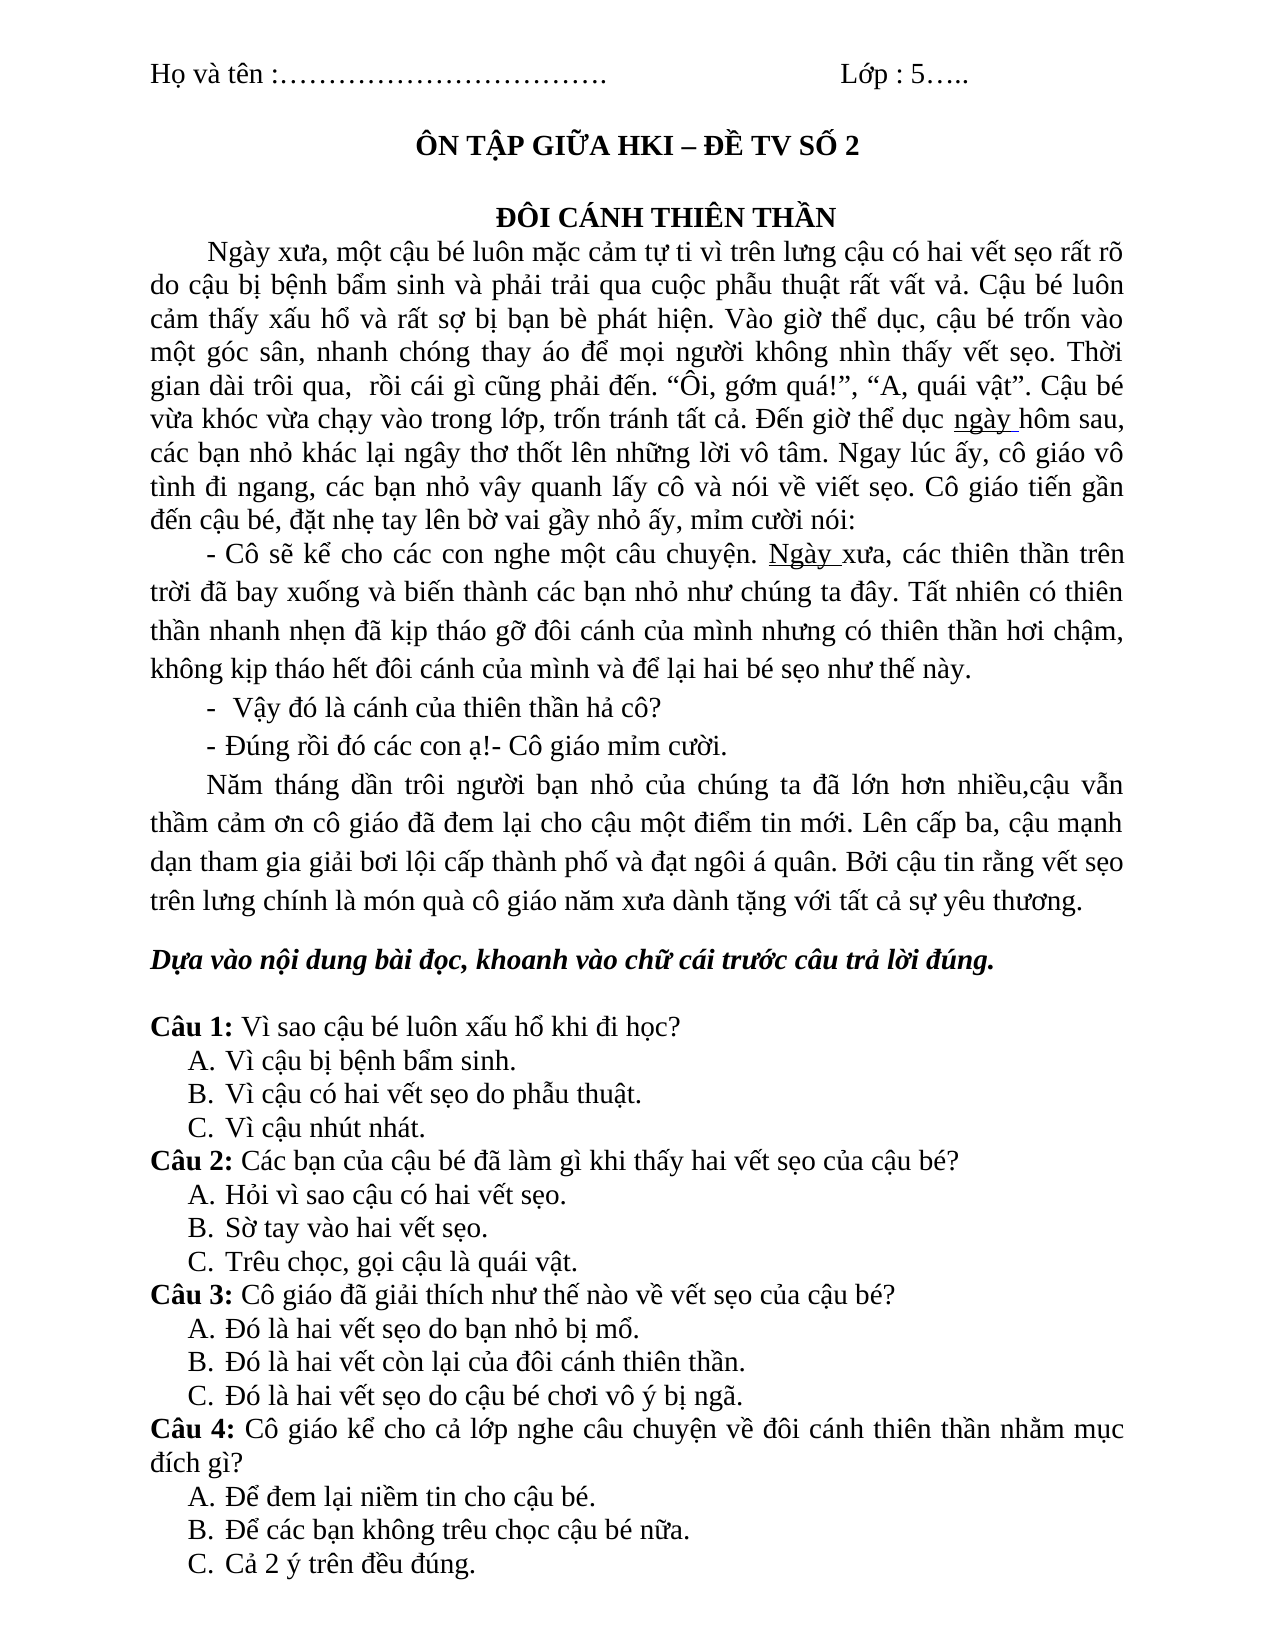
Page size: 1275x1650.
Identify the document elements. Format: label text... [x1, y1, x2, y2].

text Dựa vào nội dung bài đọc, khoanh vào chữ cái trước câu trả lời đúng. [150, 942, 1125, 976]
list Đó là hai vết sẹo do bạn nhỏ bị mổ. [187, 1311, 1125, 1344]
list Sờ tay vào hai vết sẹo. [187, 1210, 1125, 1244]
text Họ và tên :……………………………. Lớp : 5….. [150, 56, 1125, 90]
list Hỏi vì sao cậu có hai vết sẹo. [187, 1177, 1125, 1210]
text ÔN TẬP GIỮA HKI – ĐỀ TV SỐ 2 [150, 128, 1125, 162]
list Năm tháng dần trôi người bạn nhỏ của chúng ta đã lớn hơn nhiều,cậu vẫn thầm cảm ơn cô giáo đã đem lại cho cậu một điểm tin mới. Lên cấp ba, cậu mạnh dạn tham gia giải bơi lội cấp thành phố và đạt ngôi á quân. Bởi cậu tin rằng vết sẹo trên lưng chính là món quà cô giáo năm xưa dành tặng với tất cả sự yêu thương. [150, 767, 1125, 916]
list Vì cậu bị bệnh bẩm sinh. [187, 1043, 1125, 1076]
text Câu 4: Cô giáo kể cho cả lớp nghe câu chuyện về đôi cánh thiên thần nhằm mục đích gì? [150, 1412, 1125, 1479]
list Đó là hai vết sẹo do cậu bé chơi vô ý bị ngã. [187, 1378, 1125, 1412]
list Cả 2 ý trên đều đúng. [187, 1546, 1125, 1579]
text Câu 1: Vì sao cậu bé luôn xấu hổ khi đi học? [150, 1009, 1125, 1043]
text Câu 2: Các bạn của cậu bé đã làm gì khi thấy hai vết sẹo của cậu bé? [150, 1143, 1125, 1177]
list Vậy đó là cánh của thiên thần hả cô? [150, 690, 1125, 723]
list Vì cậu có hai vết sẹo do phẫu thuật. [187, 1076, 1125, 1110]
text Ngày xưa, một cậu bé luôn mặc cảm tự ti vì trên lưng cậu có hai vết sẹo rất rõ do cậu bị bệnh bẩm sinh và phải trải qua cuộc phẫu thuật rất vất vả. Cậu bé luôn cảm thấy xấu hổ và rất sợ bị bạn bè phát hiện. Vào giờ thể dục, cậu bé trốn vào một góc sân, nhanh chóng thay áo để mọi người không nhìn thấy vết sẹo. Thời gian dài trôi qua, rồi cái gì cũng phải đến. “Ôi, gớm quá!”, “A, quái vật”. Cậu bé vừa khóc vừa chạy vào trong lớp, trốn tránh tất cả. Đến giờ thể dục ngày hôm sau, các bạn nhỏ khác lại ngây thơ thốt lên những lời vô tâm. Ngay lúc ấy, cô giáo vô tình đi ngang, các bạn nhỏ vây quanh lấy cô và nói về viết sẹo. Cô giáo tiến gần đến cậu bé, đặt nhẹ tay lên bờ vai gầy nhỏ ấy, mỉm cười nói: [150, 234, 1125, 536]
text Câu 3: Cô giáo đã giải thích như thế nào về vết sẹo của cậu bé? [150, 1277, 1125, 1311]
list Vì cậu nhút nhát. [187, 1110, 1125, 1143]
list Cô sẽ kể cho các con nghe một câu chuyện. Ngày xưa, các thiên thần trên trời đã bay xuống và biến thành các bạn nhỏ như chúng ta đây. Tất nhiên có thiên thần nhanh nhẹn đã kịp tháo gỡ đôi cánh của mình nhưng có thiên thần hơi chậm, không kịp tháo hết đôi cánh của mình và để lại hai bé sẹo như thế này. [150, 536, 1125, 685]
list Đó là hai vết còn lại của đôi cánh thiên thần. [187, 1344, 1125, 1378]
text ĐÔI CÁNH THIÊN THẦN [150, 200, 1125, 234]
list Để các bạn không trêu chọc cậu bé nữa. [187, 1512, 1125, 1546]
list Đúng rồi đó các con ạ!- Cô giáo mỉm cười. [150, 728, 1125, 762]
list Trêu chọc, gọi cậu là quái vật. [187, 1244, 1125, 1277]
list Để đem lại niềm tin cho cậu bé. [187, 1479, 1125, 1512]
